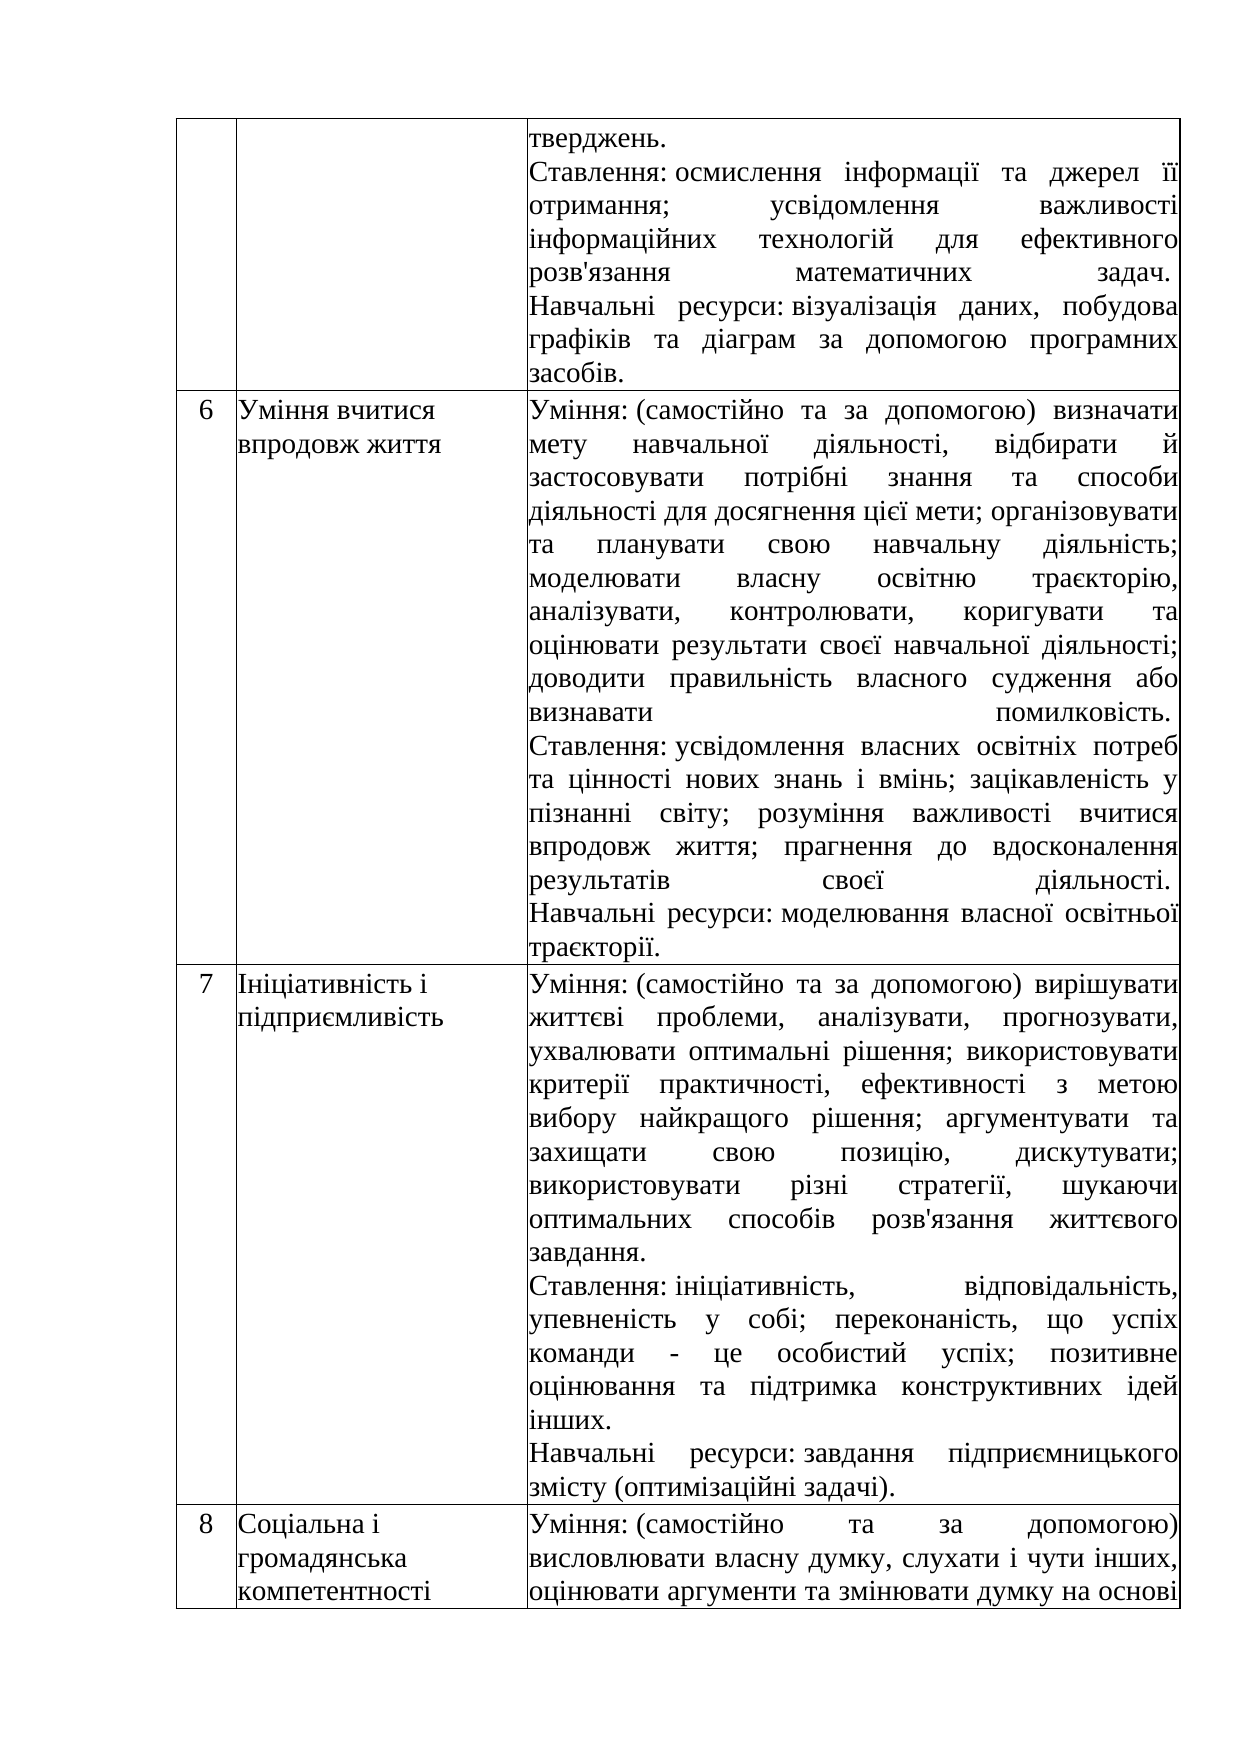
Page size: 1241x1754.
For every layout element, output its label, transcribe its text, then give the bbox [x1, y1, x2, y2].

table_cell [237, 1505, 527, 1608]
table_cell Ініціативність і підприємливість [237, 965, 527, 1504]
table_cell 7 [177, 965, 236, 1504]
table_cell 8 [177, 1505, 236, 1608]
table_cell 5 [177, 119, 236, 390]
table_cell 6 [177, 391, 236, 964]
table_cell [528, 1505, 1179, 1608]
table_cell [237, 119, 527, 390]
table_cell Уміння: (самостійно та за допомогою) визначати мету навчальної діяльності, відбирати й застосовувати потрібні знання та способи діяльності для досягнення цієї мети; організовувати та планувати свою навчальну діяльність; моделювати власну освітню траєкторію, аналізувати, контролювати, коригувати та оцінювати результати своєї навчальної діяльності; доводити правильність власного судження або визнавати помилковість. Ставлення: усвідомлення власних освітніх потреб та цінності нових знань і вмінь; зацікавленість у пізнанні світу; розуміння важливості вчитися впродовж життя; прагнення до вдосконалення результатів своєї діяльності. Навчальні ресурси: моделювання власної освітньої траєкторії. [528, 391, 1179, 964]
table_cell Уміння: (самостійно та за допомогою) вирішувати життєві проблеми, аналізувати, прогнозувати, ухвалювати оптимальні рішення; використовувати критерії практичності, ефективності з метою вибору найкращого рішення; аргументувати та захищати свою позицію, дискутувати; використовувати різні стратегії, шукаючи оптимальних способів розв'язання життєвого завдання. Ставлення: ініціативність, відповідальність, упевненість у собі; переконаність, що успіх команди - це особистий успіх; позитивне оцінювання та підтримка конструктивних ідей інших. Навчальні ресурси: завдання підприємницького змісту (оптимізаційні задачі). [528, 965, 1179, 1504]
table_cell Уміння вчитися впродовж життя [237, 391, 527, 964]
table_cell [528, 119, 1179, 390]
